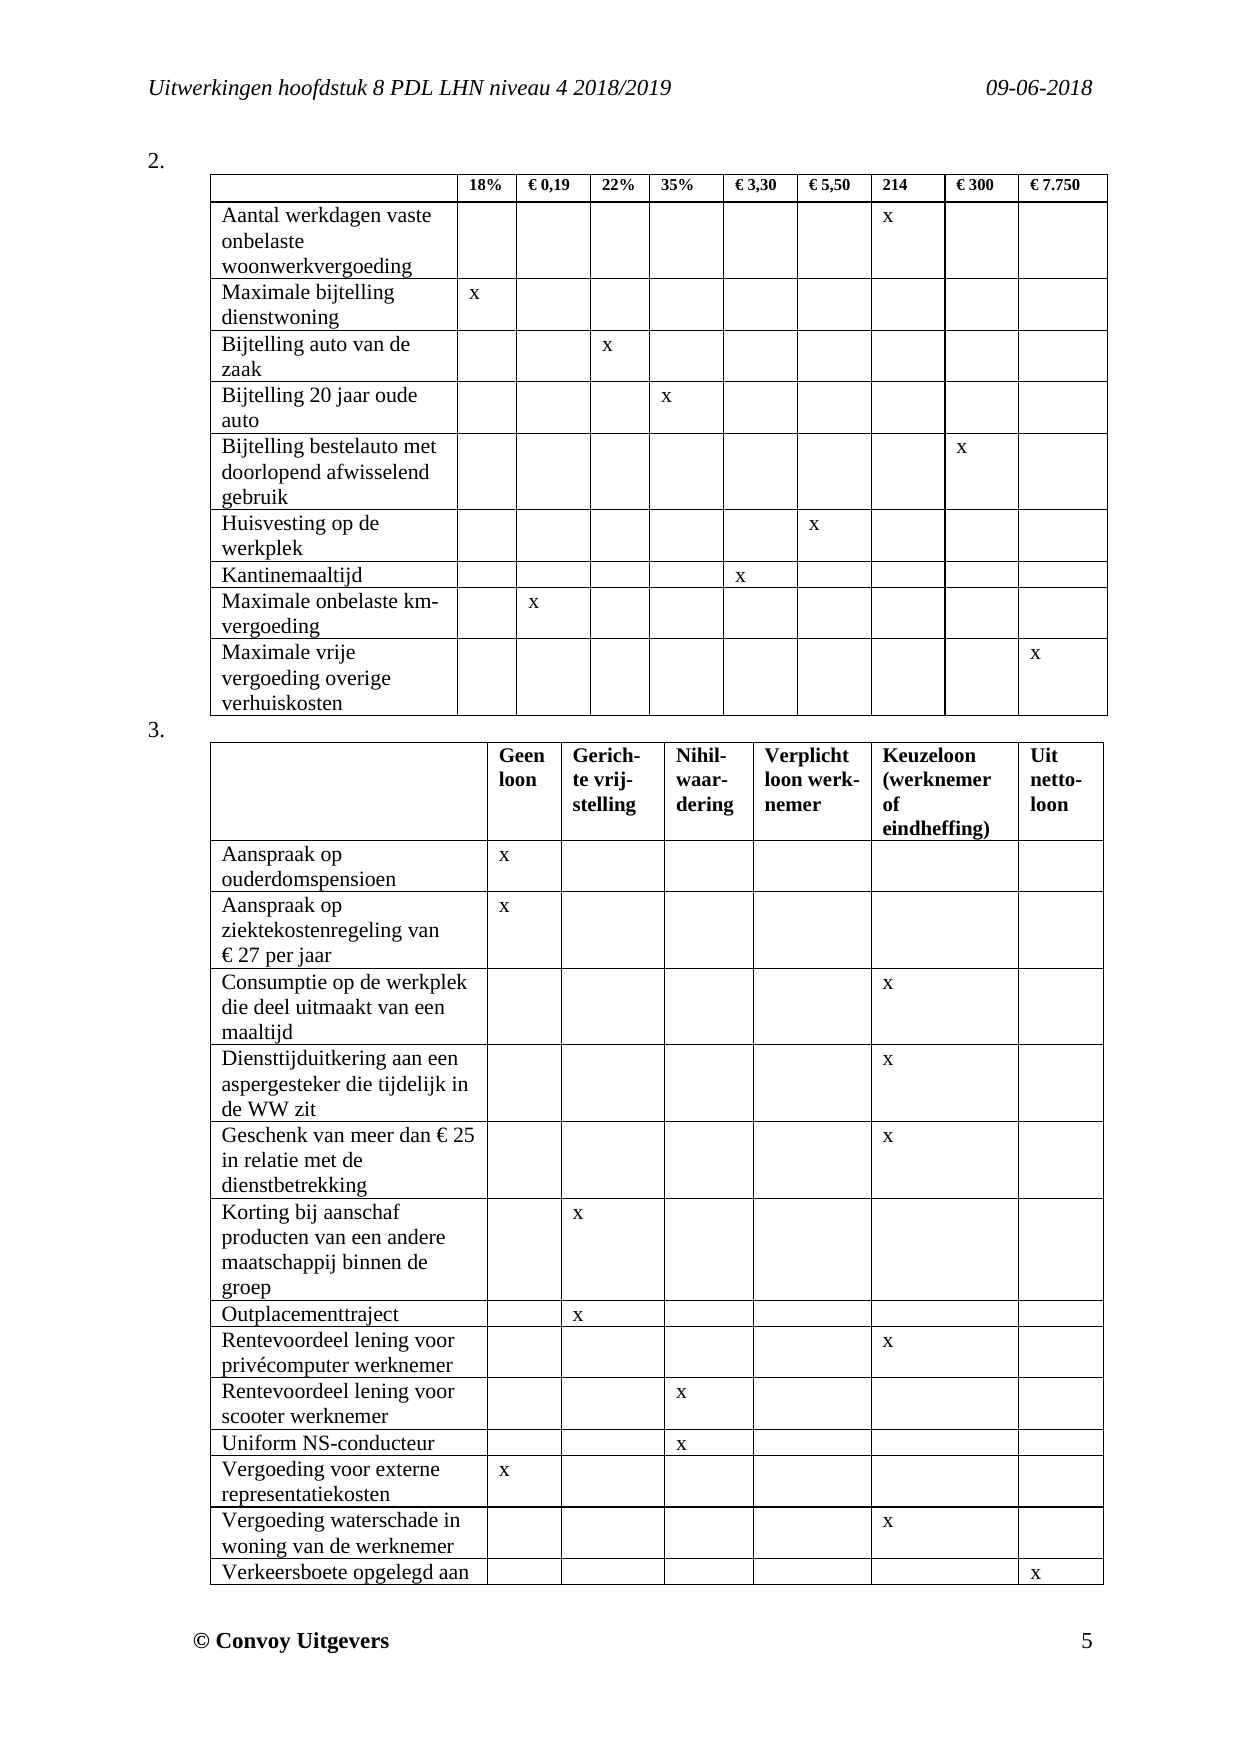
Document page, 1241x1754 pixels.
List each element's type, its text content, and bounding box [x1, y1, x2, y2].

table_header 35% [650, 175, 723, 201]
table_cell [562, 1378, 664, 1429]
table_cell Uniform NS-conducteur [211, 1430, 487, 1455]
table_cell Aanspraak op ouderdomspensioen [211, 841, 487, 891]
table_cell x [665, 1378, 753, 1429]
table_cell [754, 969, 871, 1044]
table_cell [591, 588, 649, 638]
table_cell [754, 1122, 871, 1198]
table_cell [562, 1456, 664, 1506]
table_cell [754, 1045, 871, 1121]
table_cell [665, 969, 753, 1044]
table_cell [872, 1456, 1018, 1506]
table_cell [724, 331, 797, 381]
table_cell [517, 331, 590, 381]
table_cell Bijtelling 20 jaar oude auto [211, 382, 457, 432]
table_cell [488, 1122, 561, 1198]
table_cell [872, 1301, 1018, 1326]
table_cell [1019, 1327, 1103, 1377]
table_header € 7.750 [1019, 175, 1107, 201]
table_cell [665, 1045, 753, 1121]
text 3. [148, 716, 1093, 742]
table_cell [458, 588, 516, 638]
table_cell [872, 1430, 1018, 1455]
table_cell Maximale onbelaste km-vergoeding [211, 588, 457, 638]
table_cell [650, 279, 723, 329]
table_cell [458, 562, 516, 587]
table_cell x [1019, 1559, 1103, 1584]
table_cell [872, 562, 944, 587]
table_cell x [1019, 639, 1107, 715]
table_header Keuzeloon (werknemer of eindheffing) [872, 743, 1018, 839]
table_header Gerich-te vrij-stelling [562, 743, 664, 839]
table_cell x [946, 434, 1018, 509]
table_cell [458, 331, 516, 381]
table_header € 300 [946, 175, 1018, 201]
table_cell [724, 203, 797, 278]
table_cell Outplacementtraject [211, 1301, 487, 1326]
table_header € 0,19 [517, 175, 590, 201]
table_cell [562, 1122, 664, 1198]
table_cell [458, 639, 516, 715]
table_cell [591, 562, 649, 587]
table_cell [458, 203, 516, 278]
table_header [211, 175, 457, 201]
table_cell [1019, 382, 1107, 432]
table_cell [650, 588, 723, 638]
table_header Nihil-waar-dering [665, 743, 753, 839]
table_cell [488, 1301, 561, 1326]
table_cell [754, 1430, 871, 1455]
table_cell Vergoeding voor externe representatiekosten [211, 1456, 487, 1506]
table_cell [724, 510, 797, 561]
table_cell [562, 1430, 664, 1455]
table_cell [488, 1199, 561, 1299]
table_cell [946, 382, 1018, 432]
table_cell [650, 562, 723, 587]
table_cell Vergoeding waterschade in woning van de werknemer [211, 1508, 487, 1558]
table_cell [754, 841, 871, 891]
table_cell x [872, 1122, 1018, 1198]
table_cell [1019, 1430, 1103, 1455]
table_cell Diensttijduitkering aan een aspergesteker die tijdelijk in de WW zit [211, 1045, 487, 1121]
table_cell [488, 1045, 561, 1121]
table_cell [872, 331, 944, 381]
table_cell [798, 382, 871, 432]
table_cell x [724, 562, 797, 587]
table_cell x [488, 1456, 561, 1506]
table_cell Huisvesting op de werkplek [211, 510, 457, 561]
table_cell Maximale vrije vergoeding overige verhuiskosten [211, 639, 457, 715]
table_cell x [872, 1045, 1018, 1121]
table_cell [517, 639, 590, 715]
table_cell [1019, 1378, 1103, 1429]
table_cell [1019, 588, 1107, 638]
table_cell [724, 434, 797, 509]
table_cell [458, 434, 516, 509]
table_cell [1019, 892, 1103, 968]
table_header 22% [591, 175, 649, 201]
table_cell [517, 434, 590, 509]
table_cell Rentevoordeel lening voor privécomputer werknemer [211, 1327, 487, 1377]
table_cell [1019, 841, 1103, 891]
table_cell [798, 279, 871, 329]
table_cell [724, 279, 797, 329]
table_cell [754, 1378, 871, 1429]
table_cell [1019, 279, 1107, 329]
table_cell [946, 510, 1018, 561]
table_cell [665, 1122, 753, 1198]
table_cell [517, 510, 590, 561]
table_cell [650, 639, 723, 715]
table_cell Maximale bijtelling dienstwoning [211, 279, 457, 329]
table_cell [1019, 1045, 1103, 1121]
table_cell [798, 203, 871, 278]
table_cell Bijtelling bestelauto met doorlopend afwisselend gebruik [211, 434, 457, 509]
table_cell [517, 562, 590, 587]
table_cell [798, 588, 871, 638]
table_cell x [872, 969, 1018, 1044]
table_header 214 [872, 175, 944, 201]
table_cell [872, 588, 944, 638]
table_cell [517, 382, 590, 432]
table_cell [724, 382, 797, 432]
table_cell [872, 382, 944, 432]
table_cell Aantal werkdagen vaste onbelaste woonwerkvergoeding [211, 203, 457, 278]
table_header Verplicht loon werk-nemer [754, 743, 871, 839]
table_cell x [517, 588, 590, 638]
table_cell [798, 434, 871, 509]
table_cell x [488, 841, 561, 891]
table_cell x [458, 279, 516, 329]
table_cell x [872, 1508, 1018, 1558]
table_cell [517, 203, 590, 278]
table_cell [1019, 562, 1107, 587]
table_cell [724, 588, 797, 638]
table_cell [650, 510, 723, 561]
table_cell [1019, 1122, 1103, 1198]
table_header € 3,30 [724, 175, 797, 201]
table_cell [488, 1378, 561, 1429]
table_cell [488, 1559, 561, 1584]
table_cell [1019, 510, 1107, 561]
table_cell [665, 841, 753, 891]
table_cell [754, 1456, 871, 1506]
table_cell [562, 841, 664, 891]
table_cell [946, 562, 1018, 587]
table_cell [754, 892, 871, 968]
table_cell Bijtelling auto van de zaak [211, 331, 457, 381]
table_cell [798, 562, 871, 587]
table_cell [211, 1559, 487, 1584]
table_cell Korting bij aanschaf producten van een andere maatschappij binnen de groep [211, 1199, 487, 1299]
table_cell [488, 1327, 561, 1377]
table_cell [665, 1301, 753, 1326]
table_cell [562, 892, 664, 968]
table_cell [724, 639, 797, 715]
table_cell [665, 1199, 753, 1299]
table_cell [562, 1045, 664, 1121]
table_cell [665, 892, 753, 968]
table_cell Rentevoordeel lening voor scooter werknemer [211, 1378, 487, 1429]
table_cell [946, 203, 1018, 278]
table_cell [872, 1199, 1018, 1299]
table_cell [946, 588, 1018, 638]
table_cell [650, 434, 723, 509]
table_cell [1019, 969, 1103, 1044]
table_cell [562, 1508, 664, 1558]
table_cell x [872, 1327, 1018, 1377]
table_cell [872, 279, 944, 329]
table_cell [946, 639, 1018, 715]
table_cell [872, 841, 1018, 891]
table_cell [1019, 203, 1107, 278]
table_cell [591, 279, 649, 329]
table_cell [754, 1199, 871, 1299]
table_cell [562, 1559, 664, 1584]
table_cell x [488, 892, 561, 968]
table_cell [1019, 1199, 1103, 1299]
table_cell x [665, 1430, 753, 1455]
table_cell [488, 1508, 561, 1558]
table_cell [458, 382, 516, 432]
table_cell [562, 1327, 664, 1377]
table_header € 5,50 [798, 175, 871, 201]
table_cell [591, 203, 649, 278]
table_cell [591, 382, 649, 432]
table_cell x [798, 510, 871, 561]
table_cell [1019, 1456, 1103, 1506]
table_cell x [650, 382, 723, 432]
table_cell [946, 331, 1018, 381]
table_cell [591, 434, 649, 509]
table_cell Geschenk van meer dan € 25 in relatie met de dienstbetrekking [211, 1122, 487, 1198]
table_cell [1019, 1508, 1103, 1558]
table_cell [650, 331, 723, 381]
table_cell [562, 969, 664, 1044]
table_cell x [562, 1199, 664, 1299]
table_cell [872, 1559, 1018, 1584]
table_cell [1019, 331, 1107, 381]
table_cell [665, 1559, 753, 1584]
table_cell [488, 969, 561, 1044]
table_cell [754, 1327, 871, 1377]
table_cell [665, 1327, 753, 1377]
table_cell Aanspraak op ziektekostenregeling van € 27 per jaar [211, 892, 487, 968]
table_cell [517, 279, 590, 329]
table_cell [488, 1430, 561, 1455]
table_cell [754, 1508, 871, 1558]
table_cell [650, 203, 723, 278]
table_header [211, 743, 487, 839]
table_cell [591, 639, 649, 715]
table_cell x [872, 203, 944, 278]
table_header Geen loon [488, 743, 561, 839]
table_cell x [591, 331, 649, 381]
table_cell [872, 639, 944, 715]
table_cell [872, 1378, 1018, 1429]
table_cell [591, 510, 649, 561]
table_cell [1019, 1301, 1103, 1326]
table_cell [665, 1456, 753, 1506]
table_cell [665, 1508, 753, 1558]
table_cell [798, 331, 871, 381]
table_cell [872, 892, 1018, 968]
text 2. [148, 148, 1093, 174]
table_cell [946, 279, 1018, 329]
table_cell [754, 1301, 871, 1326]
table_cell [872, 510, 944, 561]
table_cell [798, 639, 871, 715]
table_cell x [562, 1301, 664, 1326]
table_cell Consumptie op de werkplek die deel uitmaakt van een maaltijd [211, 969, 487, 1044]
table_cell [458, 510, 516, 561]
table_cell Kantinemaaltijd [211, 562, 457, 587]
table_cell [754, 1559, 871, 1584]
table_cell [1019, 434, 1107, 509]
table_header 18% [458, 175, 516, 201]
table_header Uit netto-loon [1019, 743, 1103, 839]
table_cell [872, 434, 944, 509]
